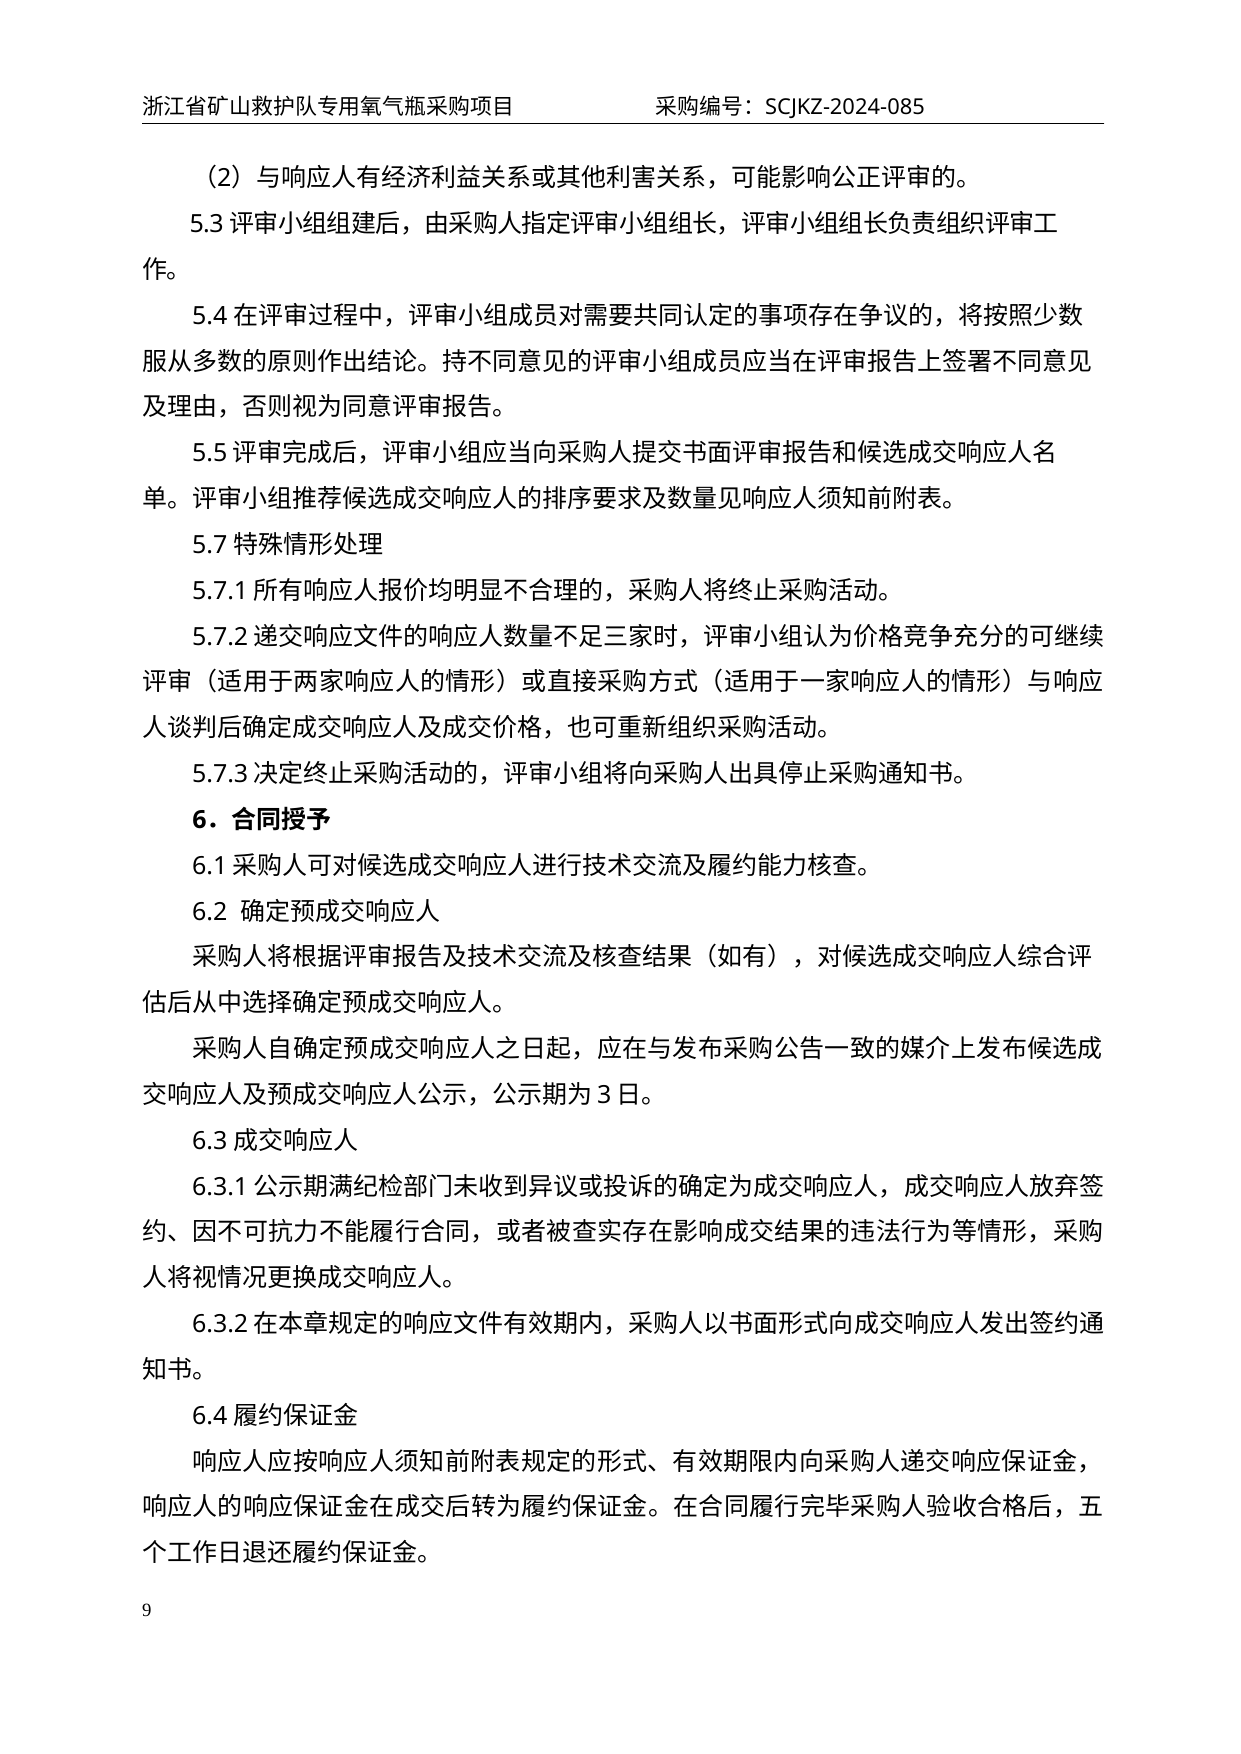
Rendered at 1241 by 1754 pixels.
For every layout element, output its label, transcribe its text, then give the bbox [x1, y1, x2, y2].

text 响应人应按响应人须知前附表规定的形式、有效期限内向采购人递交响应保证金，响应人的响应保证金在成交后转为履约保证金。在合同履行完毕采购人验收合格后，五个工作日退还履约保证金。 [142, 1433, 1104, 1571]
text 采购人将根据评审报告及技术交流及核查结果（如有），对候选成交响应人综合评估后从中选择确定预成交响应人。 [142, 929, 1104, 1021]
text 6.3.1公示期满纪检部门未收到异议或投诉的确定为成交响应人，成交响应人放弃签约、因不可抗力不能履行合同，或者被查实存在影响成交结果的违法行为等情形，采购人将视情况更换成交响应人。 [142, 1158, 1104, 1296]
text 6．合同授予 [142, 792, 1104, 837]
text 5.3 评审小组组建后，由采购人指定评审小组组长，评审小组组长负责组织评审工作。 [142, 196, 1104, 287]
text 6.2 确定预成交响应人 [142, 883, 1104, 929]
text 5.4 在评审过程中，评审小组成员对需要共同认定的事项存在争议的，将按照少数服从多数的原则作出结论。持不同意见的评审小组成员应当在评审报告上签署不同意见及理由，否则视为同意评审报告。 [142, 287, 1104, 425]
text 5.7 特殊情形处理 [142, 517, 1104, 562]
text 5.7.1所有响应人报价均明显不合理的，采购人将终止采购活动。 [142, 562, 1104, 608]
text 6.4 履约保证金 [142, 1387, 1104, 1433]
text （2）与响应人有经济利益关系或其他利害关系，可能影响公正评审的。 [142, 150, 1104, 196]
text 5.5评审完成后，评审小组应当向采购人提交书面评审报告和候选成交响应人名单。评审小组推荐候选成交响应人的排序要求及数量见响应人须知前附表。 [142, 425, 1104, 517]
text 6.3.2在本章规定的响应文件有效期内，采购人以书面形式向成交响应人发出签约通知书。 [142, 1296, 1104, 1387]
text 5.7.2递交响应文件的响应人数量不足三家时，评审小组认为价格竞争充分的可继续评审（适用于两家响应人的情形）或直接采购方式（适用于一家响应人的情形）与响应人谈判后确定成交响应人及成交价格，也可重新组织采购活动。 [142, 608, 1104, 746]
text 6.3 成交响应人 [142, 1112, 1104, 1158]
text 6.1采购人可对候选成交响应人进行技术交流及履约能力核查。 [142, 837, 1104, 883]
text 5.7.3决定终止采购活动的，评审小组将向采购人出具停止采购通知书。 [142, 746, 1104, 792]
text 采购人自确定预成交响应人之日起，应在与发布采购公告一致的媒介上发布候选成交响应人及预成交响应人公示，公示期为3日。 [142, 1021, 1104, 1112]
